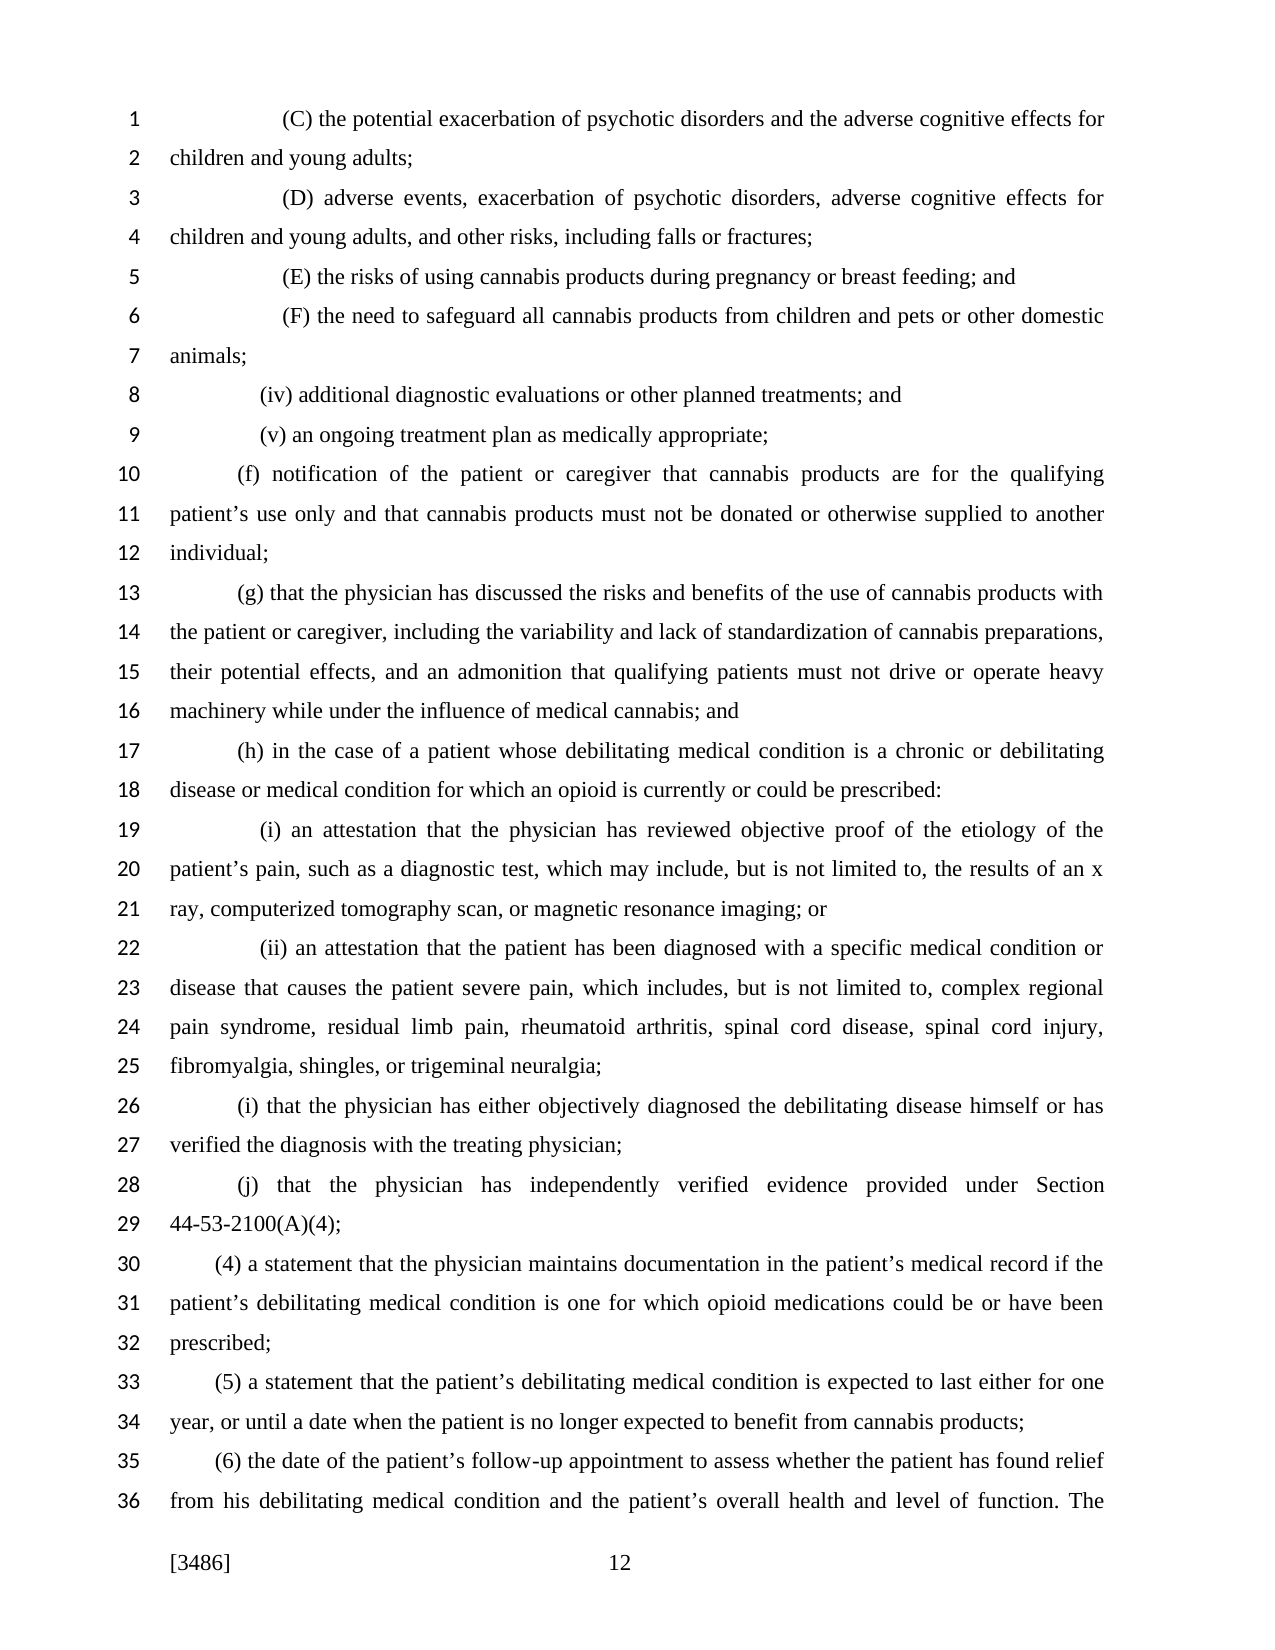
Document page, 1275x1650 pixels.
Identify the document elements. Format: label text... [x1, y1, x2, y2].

text (i) that the physician has either objectively diagnosed the debilitating disease himself or has verified the diagnosis with the treating physician; [169, 1092, 1106, 1158]
text (F) the need to safeguard all cannabis products from children and pets or other domestic animals; [169, 302, 1106, 368]
text (E) the risks of using cannabis products during pregnancy or breast feeding; and [169, 263, 1106, 289]
text (j) that the physician has independently verified evidence provided under Section 44-53-2100(A)(4); [169, 1171, 1106, 1237]
text (5) a statement that the patient’s debilitating medical condition is expected to last either for one year, or until a date when the patient is no longer expected to benefit from cannabis products; [169, 1368, 1106, 1434]
text (ii) an attestation that the patient has been diagnosed with a specific medical condition or disease that causes the patient severe pain, which includes, but is not limited to, complex regional pain syndrome, residual limb pain, rheumatoid arthritis, spinal cord disease, spinal cord injury, fibromyalgia, shingles, or trigeminal neuralgia; [169, 934, 1106, 1079]
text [169, 1447, 1106, 1513]
text (v) an ongoing treatment plan as medically appropriate; [169, 421, 1106, 447]
text (f) notification of the patient or caregiver that cannabis products are for the qualifying patient’s use only and that cannabis products must not be donated or otherwise supplied to another individual; [169, 460, 1106, 566]
text (iv) additional diagnostic evaluations or other planned treatments; and [169, 381, 1106, 408]
text (i) an attestation that the physician has reviewed objective proof of the etiology of the patient’s pain, such as a diagnostic test, which may include, but is not limited to, the results of an x ray, computerized tomography scan, or magnetic resonance imaging; or [169, 816, 1106, 921]
text (h) in the case of a patient whose debilitating medical condition is a chronic or debilitating disease or medical condition for which an opioid is currently or could be prescribed: [169, 737, 1106, 802]
text (g) that the physician has discussed the risks and benefits of the use of cannabis products with the patient or caregiver, including the variability and lack of standardization of cannabis preparations, their potential effects, and an admonition that qualifying patients must not drive or operate heavy machinery while under the influence of medical cannabis; and [169, 579, 1106, 723]
text (4) a statement that the physician maintains documentation in the patient’s medical record if the patient’s debilitating medical condition is one for which opioid medications could be or have been prescribed; [169, 1250, 1106, 1355]
text (C) the potential exacerbation of psychotic disorders and the adverse cognitive effects for children and young adults; [169, 105, 1106, 171]
text (D) adverse events, exacerbation of psychotic disorders, adverse cognitive effects for children and young adults, and other risks, including falls or fractures; [169, 184, 1106, 250]
